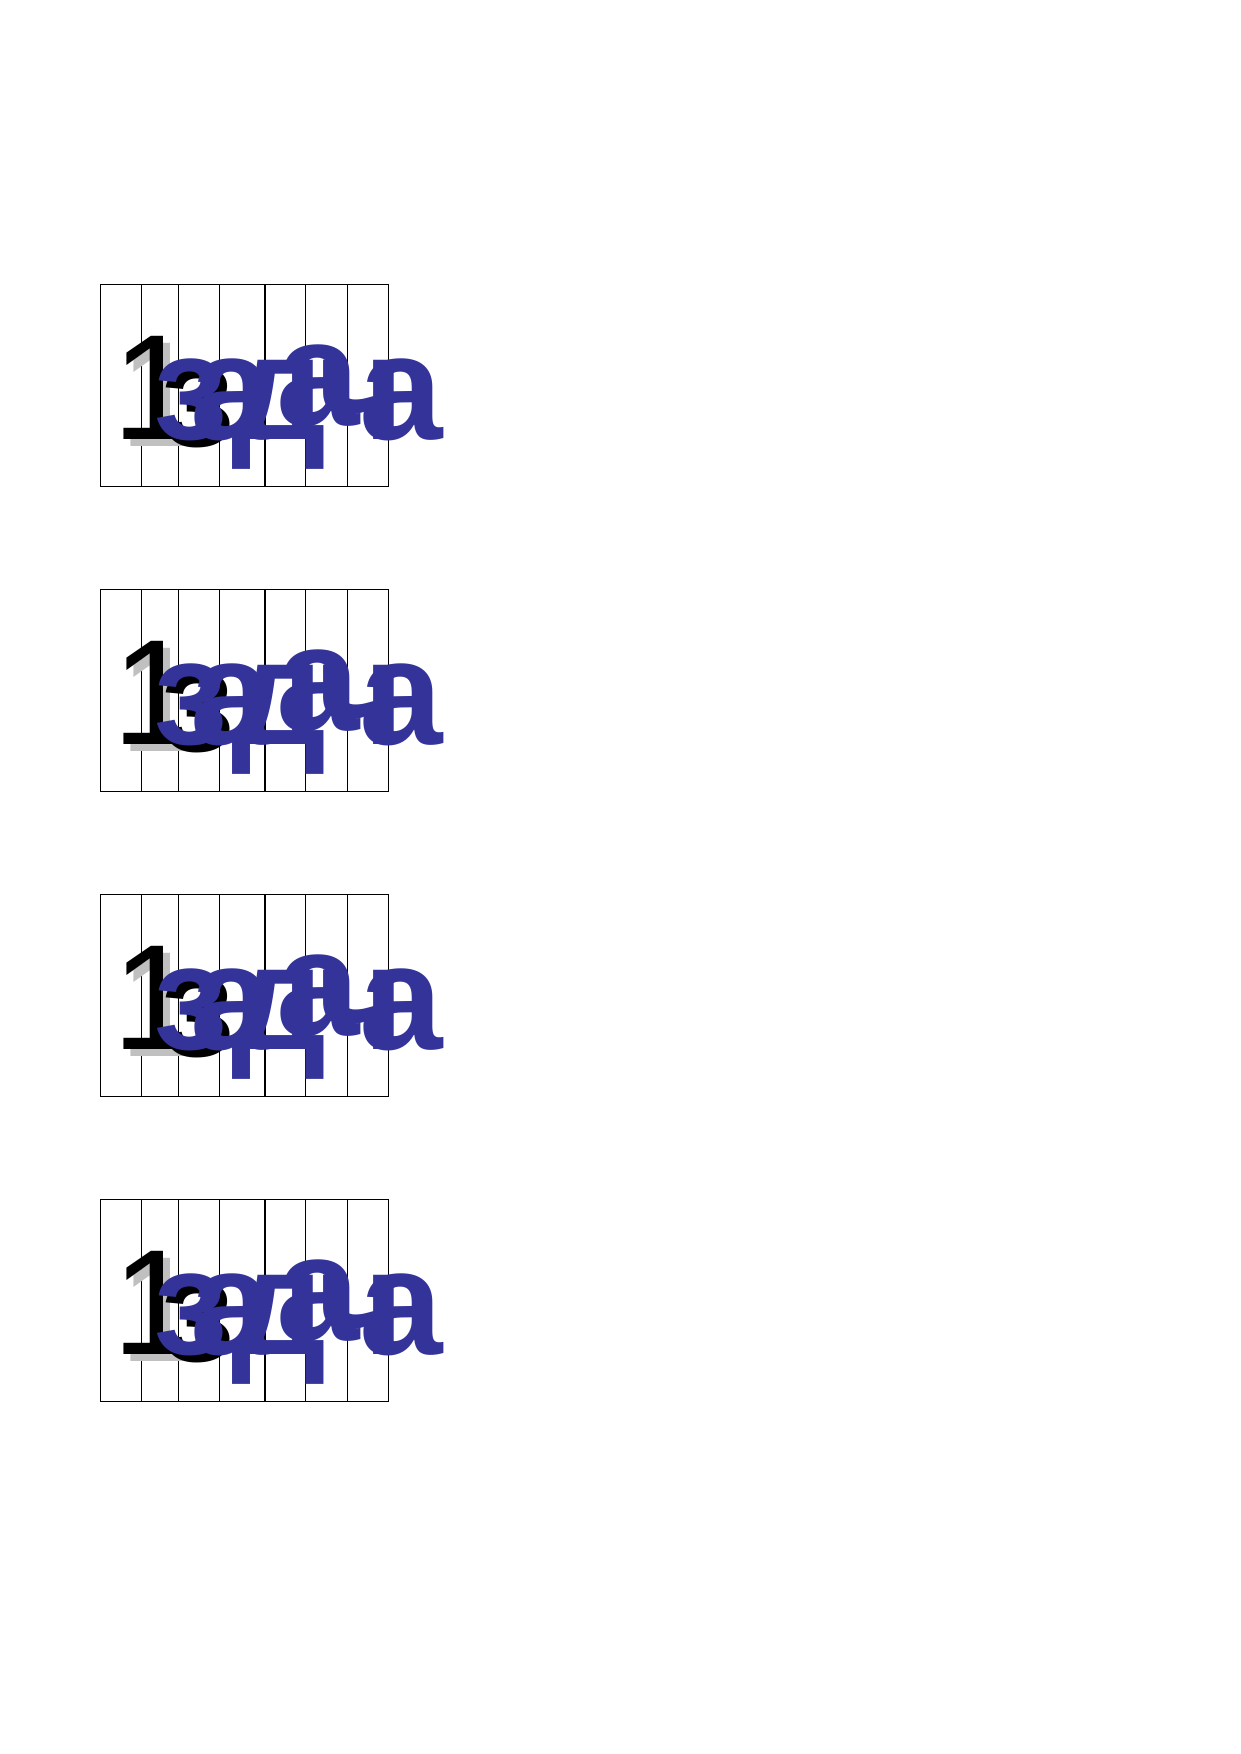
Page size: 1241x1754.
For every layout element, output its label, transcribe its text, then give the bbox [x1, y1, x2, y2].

table_header ч [306, 590, 347, 664]
table_header а [348, 590, 388, 704]
table_header а [179, 683, 200, 732]
table_header а [266, 895, 305, 970]
table_header з [142, 751, 178, 791]
table_header а [266, 984, 292, 1035]
table_header ч [310, 358, 324, 377]
table_header а [266, 1289, 292, 1340]
table_header д [220, 1353, 264, 1401]
table_header 1 [101, 1200, 141, 1401]
table_header 1 [101, 590, 141, 791]
table_header д [220, 402, 243, 426]
table_header а [266, 374, 292, 425]
table_header а [266, 590, 305, 665]
table_header 1 [101, 895, 141, 1096]
table_header а [266, 439, 305, 486]
table_header ч [306, 895, 347, 969]
table_header д [220, 438, 264, 486]
table_header а [348, 1022, 388, 1096]
table_header а [266, 1200, 305, 1275]
table_header д [223, 1287, 243, 1306]
table_header а [179, 1358, 219, 1401]
table_header а [179, 590, 219, 668]
table_header з [142, 1200, 178, 1278]
table_header а [348, 1200, 388, 1314]
table_header ч [306, 1326, 347, 1401]
table_header ч [306, 716, 347, 791]
table_header д [220, 707, 243, 731]
table_header а [266, 679, 292, 730]
table_header 1 [101, 285, 141, 486]
table_header з [142, 1056, 178, 1096]
table_header а [266, 744, 305, 791]
table_header а [179, 1200, 219, 1278]
table_header д [220, 1200, 264, 1282]
table_header д [220, 743, 264, 791]
table_header д [220, 1048, 264, 1096]
table_header ч [306, 285, 347, 359]
table_header ч [310, 1273, 324, 1292]
table_header а [348, 412, 388, 486]
table_header а [179, 988, 200, 1037]
table_header з [142, 895, 178, 973]
table_header а [266, 1049, 305, 1096]
table_header а [266, 1354, 305, 1401]
table_header а [179, 443, 219, 486]
table_header д [223, 372, 243, 391]
table_header д [220, 895, 264, 977]
table_header д [220, 1317, 243, 1341]
table_header ч [310, 968, 324, 987]
table_header а [179, 1293, 200, 1342]
table_header а [348, 285, 388, 399]
table_header з [142, 1361, 178, 1401]
table_header д [220, 1012, 243, 1036]
table_header а [348, 895, 388, 1009]
table_header а [179, 748, 219, 791]
table_header а [266, 285, 305, 360]
table_header а [348, 717, 388, 791]
table_header ч [306, 411, 347, 486]
table_header д [220, 285, 264, 367]
table_header а [179, 895, 219, 973]
table_header з [142, 446, 178, 486]
table_header ч [310, 663, 324, 682]
table_header а [179, 285, 219, 363]
table_header ч [306, 1200, 347, 1274]
table_header а [179, 1053, 219, 1096]
table_header з [142, 285, 178, 363]
table_header ч [306, 1021, 347, 1096]
table_header д [223, 982, 243, 1001]
table_header а [348, 1327, 388, 1401]
table_header д [223, 677, 243, 696]
table_header а [179, 378, 200, 427]
table_header д [220, 590, 264, 672]
table_header з [142, 590, 178, 668]
